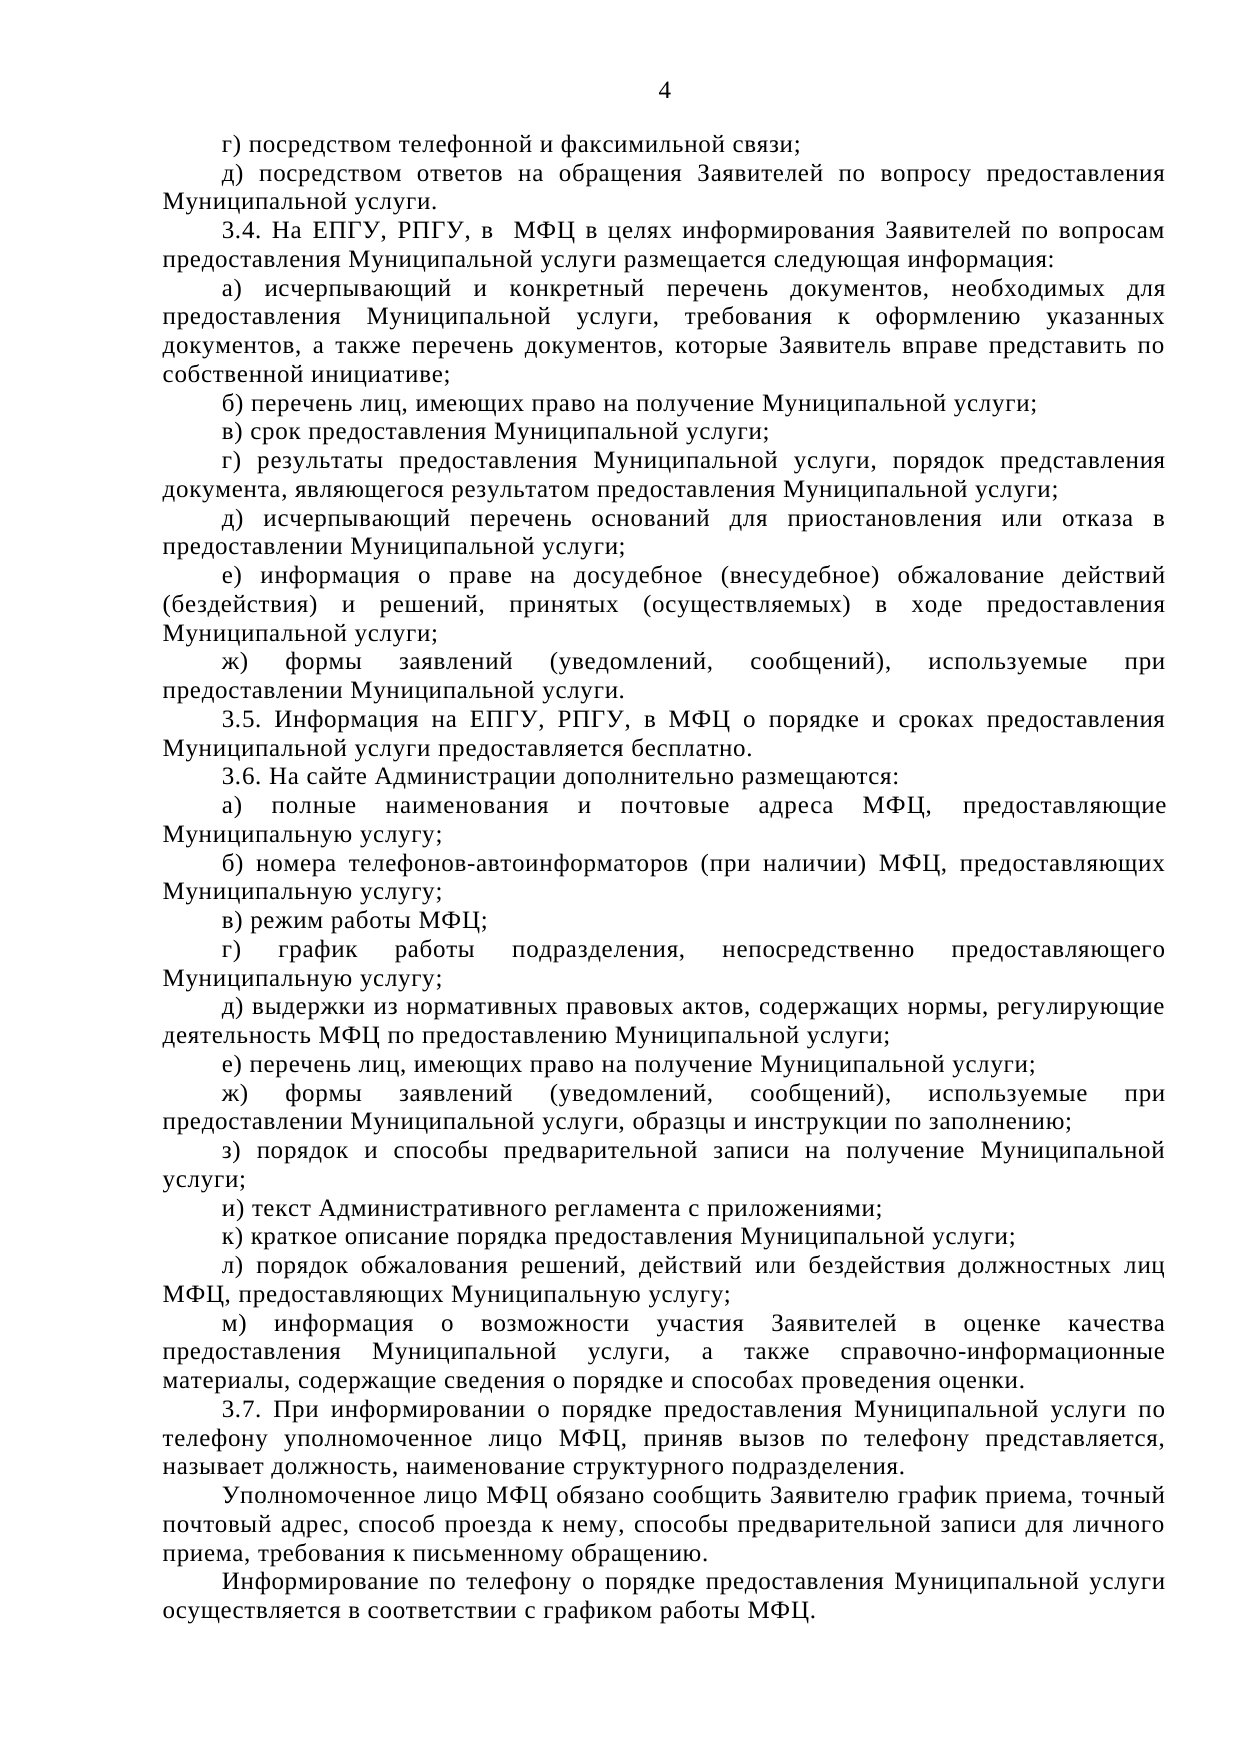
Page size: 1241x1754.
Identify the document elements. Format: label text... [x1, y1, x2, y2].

text г) график работы подразделения, непосредственно предоставляющего Муниципальную услугу; [162, 934, 1167, 991]
text ж) формы заявлений (уведомлений, сообщений), используемые при предоставлении Муниципальной услуги. [162, 646, 1167, 704]
text д) исчерпывающий перечень оснований для приостановления или отказа в предоставлении Муниципальной услуги; [162, 503, 1167, 560]
text д) посредством ответов на обращения Заявителей по вопросу предоставления Муниципальной услуги. [162, 158, 1167, 215]
text е) информация о праве на досудебное (внесудебное) обжалование действий (бездействия) и решений, принятых (осуществляемых) в ходе предоставления Муниципальной услуги; [162, 560, 1167, 646]
text в) срок предоставления Муниципальной услуги; [162, 416, 1167, 445]
text 3.7. При информировании о порядке предоставления Муниципальной услуги по телефону уполномоченное лицо МФЦ, приняв вызов по телефону представляется, называет должность, наименование структурного подразделения. [162, 1394, 1167, 1480]
text а) исчерпывающий и конкретный перечень документов, необходимых для предоставления Муниципальной услуги, требования к оформлению указанных документов, а также перечень документов, которые Заявитель вправе представить по собственной инициативе; [162, 273, 1167, 388]
text и) текст Административного регламента с приложениями; [162, 1193, 1167, 1221]
text 3.5. Информация на ЕПГУ, РПГУ, в МФЦ о порядке и сроках предоставления Муниципальной услуги предоставляется бесплатно. [162, 704, 1167, 761]
text Уполномоченное лицо МФЦ обязано сообщить Заявителю график приема, точный почтовый адрес, способ проезда к нему, способы предварительной записи для личного приема, требования к письменному обращению. [162, 1480, 1167, 1566]
text г) результаты предоставления Муниципальной услуги, порядок представления документа, являющегося результатом предоставления Муниципальной услуги; [162, 445, 1167, 503]
text л) порядок обжалования решений, действий или бездействия должностных лиц МФЦ, предоставляющих Муниципальную услугу; [162, 1250, 1167, 1308]
text 3.6. На сайте Администрации дополнительно размещаются: [162, 761, 1167, 790]
text м) информация о возможности участия Заявителей в оценке качества предоставления Муниципальной услуги, а также справочно-информационные материалы, содержащие сведения о порядке и способах проведения оценки. [162, 1308, 1167, 1394]
text б) номера телефонов-автоинформаторов (при наличии) МФЦ, предоставляющих Муниципальную услугу; [162, 848, 1167, 905]
text к) краткое описание порядка предоставления Муниципальной услуги; [162, 1221, 1167, 1250]
text г) посредством телефонной и факсимильной связи; [162, 129, 1167, 158]
text ж) формы заявлений (уведомлений, сообщений), используемые при предоставлении Муниципальной услуги, образцы и инструкции по заполнению; [162, 1078, 1167, 1135]
text 3.4. На ЕПГУ, РПГУ, в МФЦ в целях информирования Заявителей по вопросам предоставления Муниципальной услуги размещается следующая информация: [162, 215, 1167, 273]
text а) полные наименования и почтовые адреса МФЦ, предоставляющие Муниципальную услугу; [162, 790, 1167, 848]
text з) порядок и способы предварительной записи на получение Муниципальной услуги; [162, 1135, 1167, 1193]
text Информирование по телефону о порядке предоставления Муниципальной услуги осуществляется в соответствии с графиком работы МФЦ. [162, 1566, 1167, 1624]
text в) режим работы МФЦ; [162, 905, 1167, 934]
text б) перечень лиц, имеющих право на получение Муниципальной услуги; [162, 388, 1167, 416]
text д) выдержки из нормативных правовых актов, содержащих нормы, регулирующие деятельность МФЦ по предоставлению Муниципальной услуги; [162, 991, 1167, 1049]
text е) перечень лиц, имеющих право на получение Муниципальной услуги; [162, 1049, 1167, 1078]
